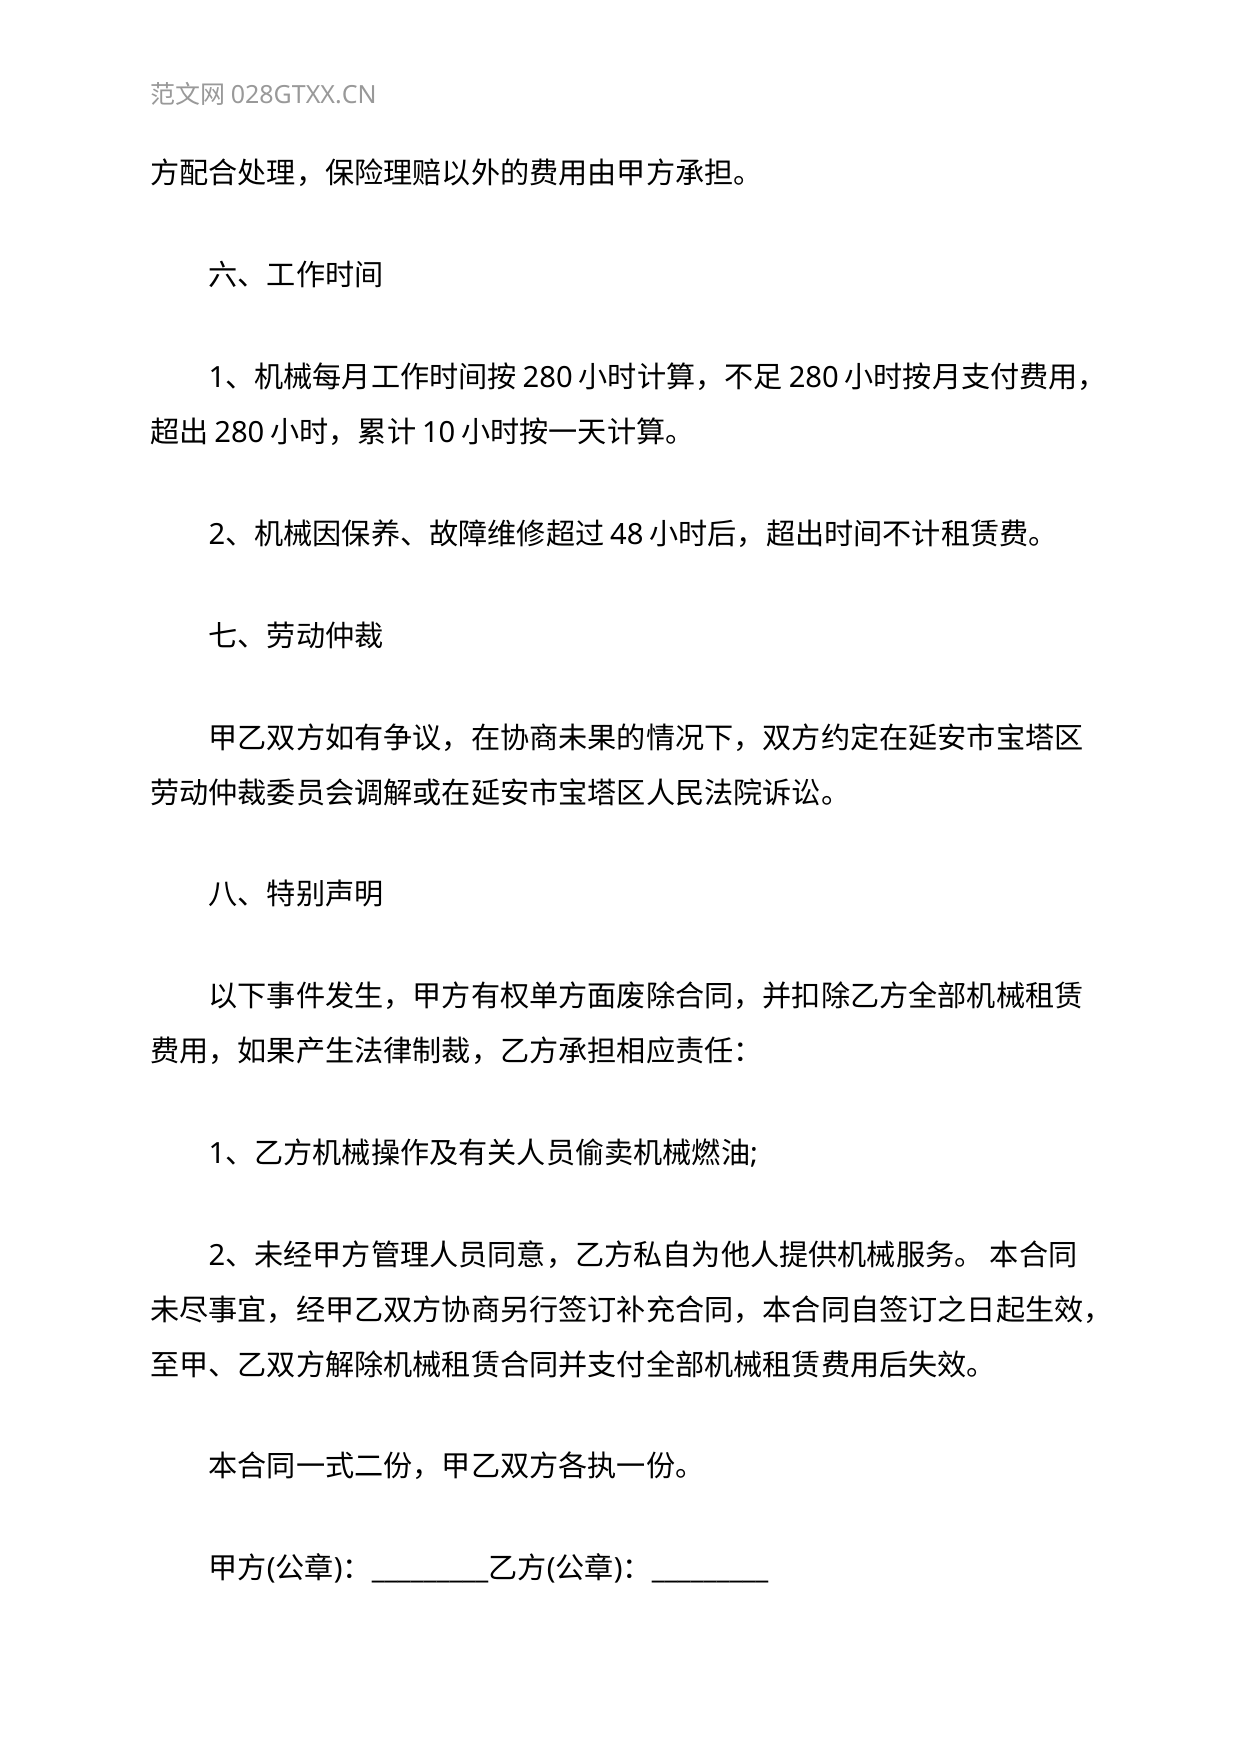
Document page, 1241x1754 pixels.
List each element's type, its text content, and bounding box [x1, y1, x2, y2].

text 甲乙双方如有争议，在协商未果的情况下，双方约定在延安市宝塔区劳动仲裁委员会调解或在延安市宝塔区人民法院诉讼。 [150, 714, 1090, 811]
text 2、未经甲方管理人员同意，乙方私自为他人提供机械服务。 本合同未尽事宜，经甲乙双方协商另行签订补充合同，本合同自签订之日起生效，至甲、乙双方解除机械租赁合同并支付全部机械租赁费用后失效。 [150, 1231, 1090, 1383]
text 1、乙方机械操作及有关人员偷卖机械燃油; [150, 1129, 1090, 1172]
text 2、机械因保养、故障维修超过48小时后，超出时间不计租赁费。 [150, 511, 1090, 553]
text 以下事件发生，甲方有权单方面废除合同，并扣除乙方全部机械租赁费用，如果产生法律制裁，乙方承担相应责任： [150, 973, 1090, 1070]
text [150, 150, 1090, 192]
text 八、特别声明 [150, 871, 1090, 913]
text 七、劳动仲裁 [150, 612, 1090, 655]
text 甲方(公章)：_________乙方(公章)：_________ [150, 1545, 1090, 1587]
text 本合同一式二份，甲乙双方各执一份。 [150, 1443, 1090, 1485]
text 1、机械每月工作时间按280小时计算，不足280小时按月支付费用，超出280小时，累计10小时按一天计算。 [150, 353, 1090, 451]
text 六、工作时间 [150, 252, 1090, 294]
